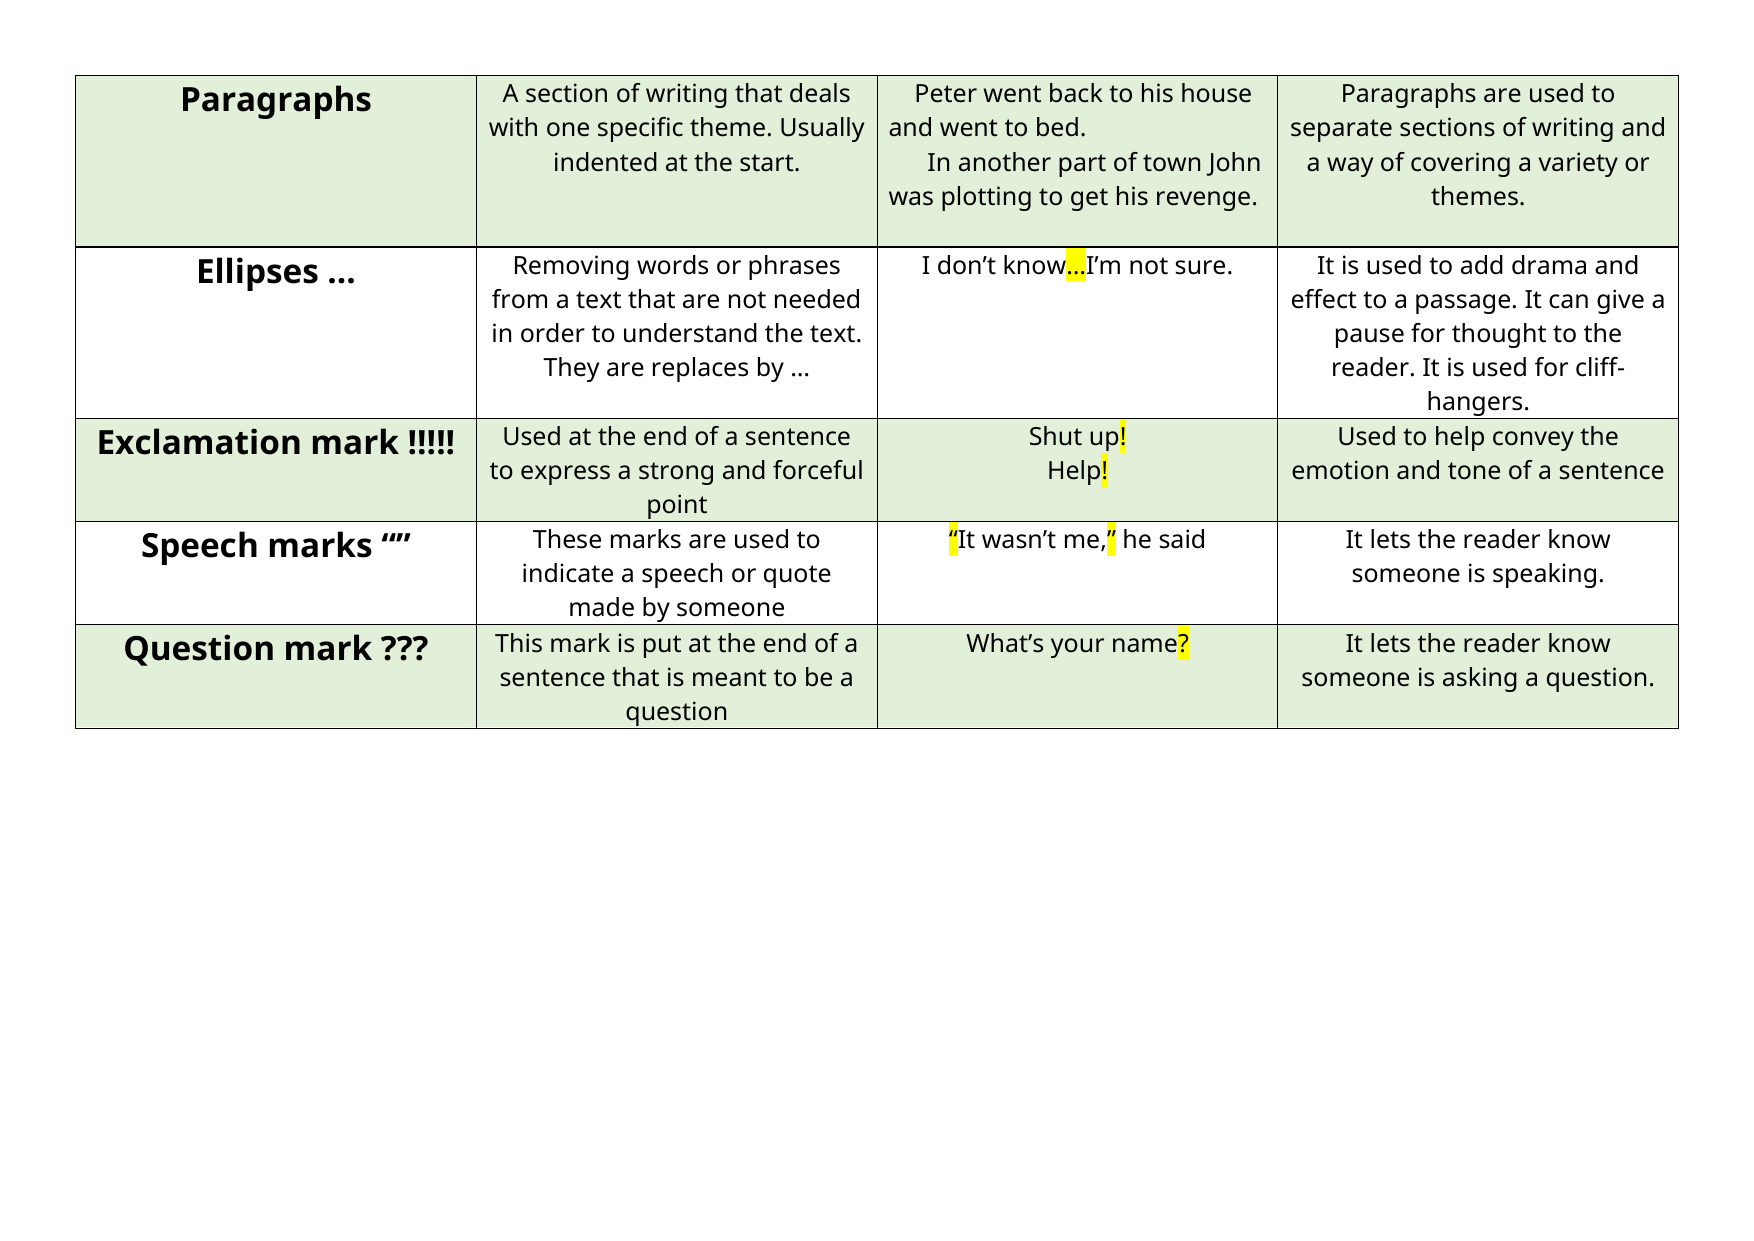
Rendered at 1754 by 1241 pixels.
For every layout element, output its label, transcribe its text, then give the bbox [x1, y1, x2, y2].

table_cell This mark is put at the end of a sentence that is meant to be a question [477, 625, 877, 727]
table_cell A section of writing that deals with one specific theme. Usually indented at the start. [477, 76, 877, 246]
table_cell Peter went back to his house and went to bed. In another part of town John was plotting to get his revenge. [878, 76, 1277, 246]
table_cell Shut up! Help! [878, 419, 1277, 521]
table_cell Removing words or phrases from a text that are not needed in order to understand the text. They are replaces by … [477, 248, 877, 418]
table_cell Paragraphs [76, 76, 476, 246]
table_cell It lets the reader know someone is asking a question. [1278, 625, 1678, 727]
table_cell It is used to add drama and effect to a passage. It can give a pause for thought to the reader. It is used for cliff-hangers. [1278, 248, 1678, 418]
table_cell These marks are used to indicate a speech or quote made by someone [477, 522, 877, 624]
table_cell It lets the reader know someone is speaking. [1278, 522, 1678, 624]
table_cell Question mark ??? [76, 625, 476, 727]
table_cell Exclamation mark !!!!! [76, 419, 476, 521]
table_cell Paragraphs are used to separate sections of writing and a way of covering a variety or themes. [1278, 76, 1678, 246]
table_cell I don’t know…I’m not sure. [878, 248, 1277, 418]
table_cell What’s your name? [878, 625, 1277, 727]
table_cell “It wasn’t me,” he said [878, 522, 1277, 624]
table_cell Speech marks “” [76, 522, 476, 624]
table_cell Used at the end of a sentence to express a strong and forceful point [477, 419, 877, 521]
table_cell Ellipses … [76, 248, 476, 418]
table_cell Used to help convey the emotion and tone of a sentence [1278, 419, 1678, 521]
